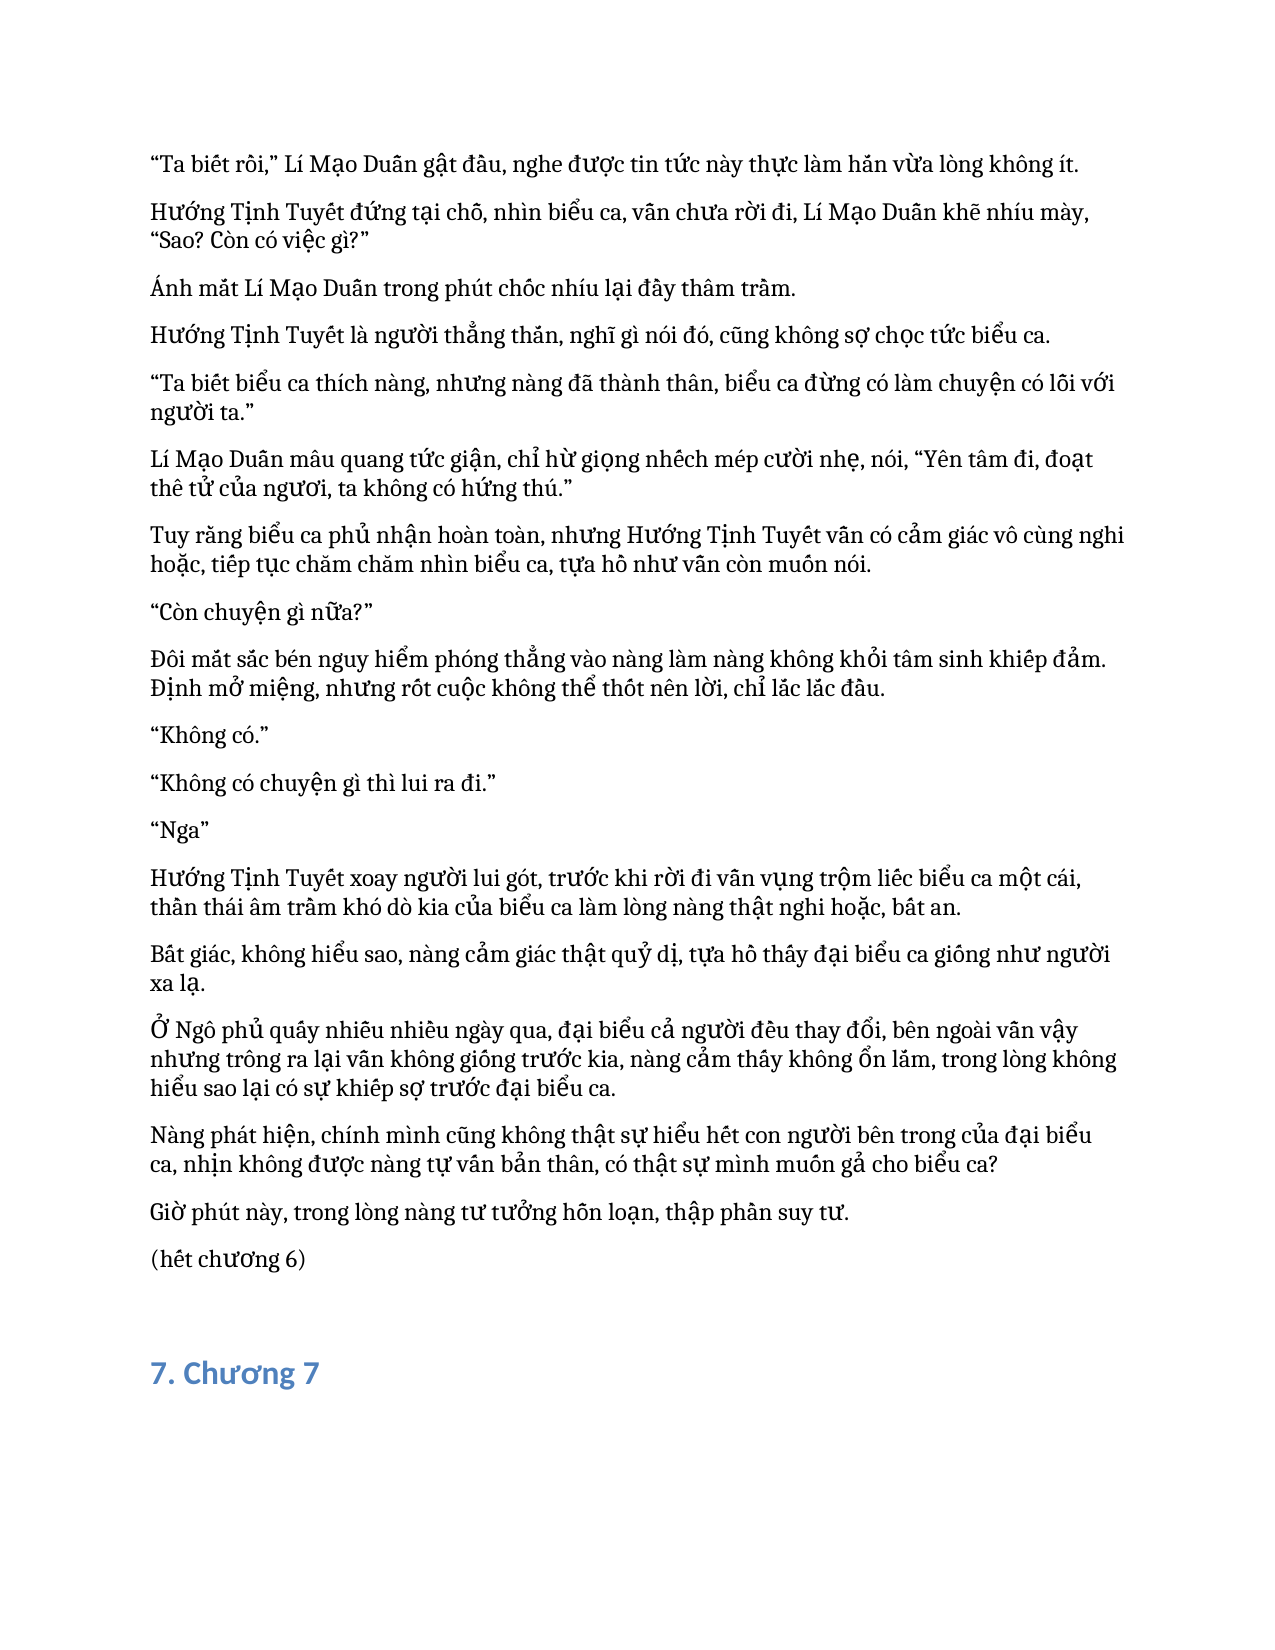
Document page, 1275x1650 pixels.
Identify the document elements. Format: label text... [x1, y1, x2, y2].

text Đôi mắt sắc bén nguy hiểm phóng thẳng vào nàng làm nàng không khỏi tâm sinh khiếp đảm. Định mở miệng, nhưng rốt cuộc không thể thốt nên lời, chỉ lắc lắc đầu. [150, 645, 1125, 702]
text Hướng Tịnh Tuyết là người thẳng thắn, nghĩ gì nói đó, cũng không sợ chọc tức biểu ca. [150, 321, 1125, 350]
text Hướng Tịnh Tuyết đứng tại chỗ, nhìn biểu ca, vẫn chưa rời đi, Lí Mạo Duẫn khẽ nhíu mày, “Sao? Còn có việc gì?” [150, 197, 1125, 255]
text Nàng phát hiện, chính mình cũng không thật sự hiểu hết con người bên trong của đại biểu ca, nhịn không được nàng tự vấn bản thân, có thật sự mình muốn gả cho biểu ca? [150, 1121, 1125, 1179]
text “Không có chuyện gì thì lui ra đi.” [150, 769, 1125, 797]
text Hướng Tịnh Tuyết xoay người lui gót, trước khi rời đi vẫn vụng trộm liếc biểu ca một cái, thần thái âm trầm khó dò kia của biểu ca làm lòng nàng thật nghi hoặc, bất an. [150, 864, 1125, 921]
text “Không có.” [150, 721, 1125, 750]
text “Ta biết biểu ca thích nàng, nhưng nàng đã thành thân, biểu ca đừng có làm chuyện có lỗi với người ta.” [150, 369, 1125, 426]
text “Ta biết rồi,” Lí Mạo Duẫn gật đầu, nghe được tin tức này thực làm hắn vừa lòng không ít. [150, 150, 1125, 179]
subtitle 7. Chương 7 [150, 1352, 1125, 1393]
text Giờ phút này, trong lòng nàng tư tưởng hỗn loạn, thập phần suy tư. [150, 1197, 1125, 1226]
text Ở Ngô phủ quấy nhiễu nhiều ngày qua, đại biểu cả người đều thay đổi, bên ngoài vẫn vậy nhưng trông ra lại vẫn không giống trước kia, nàng cảm thấy không ổn lắm, trong lòng không hiểu sao lại có sự khiếp sợ trước đại biểu ca. [150, 1016, 1125, 1102]
text Bất giác, không hiểu sao, nàng cảm giác thật quỷ dị, tựa hồ thấy đại biểu ca giống như người xa lạ. [150, 940, 1125, 997]
text Lí Mạo Duẫn mâu quang tức giận, chỉ hừ giọng nhếch mép cười nhẹ, nói, “Yên tâm đi, đoạt thê tử của ngươi, ta không có hứng thú.” [150, 445, 1125, 502]
text Ánh mắt Lí Mạo Duẫn trong phút chốc nhíu lại đầy thâm trầm. [150, 274, 1125, 302]
text (hết chương 6) [150, 1245, 1125, 1331]
text “Nga” [150, 816, 1125, 845]
text “Còn chuyện gì nữa?” [150, 597, 1125, 626]
text Tuy rằng biểu ca phủ nhận hoàn toàn, nhưng Hướng Tịnh Tuyết vẫn có cảm giác vô cùng nghi hoặc, tiếp tục chăm chăm nhìn biểu ca, tựa hồ như vẫn còn muốn nói. [150, 521, 1125, 579]
